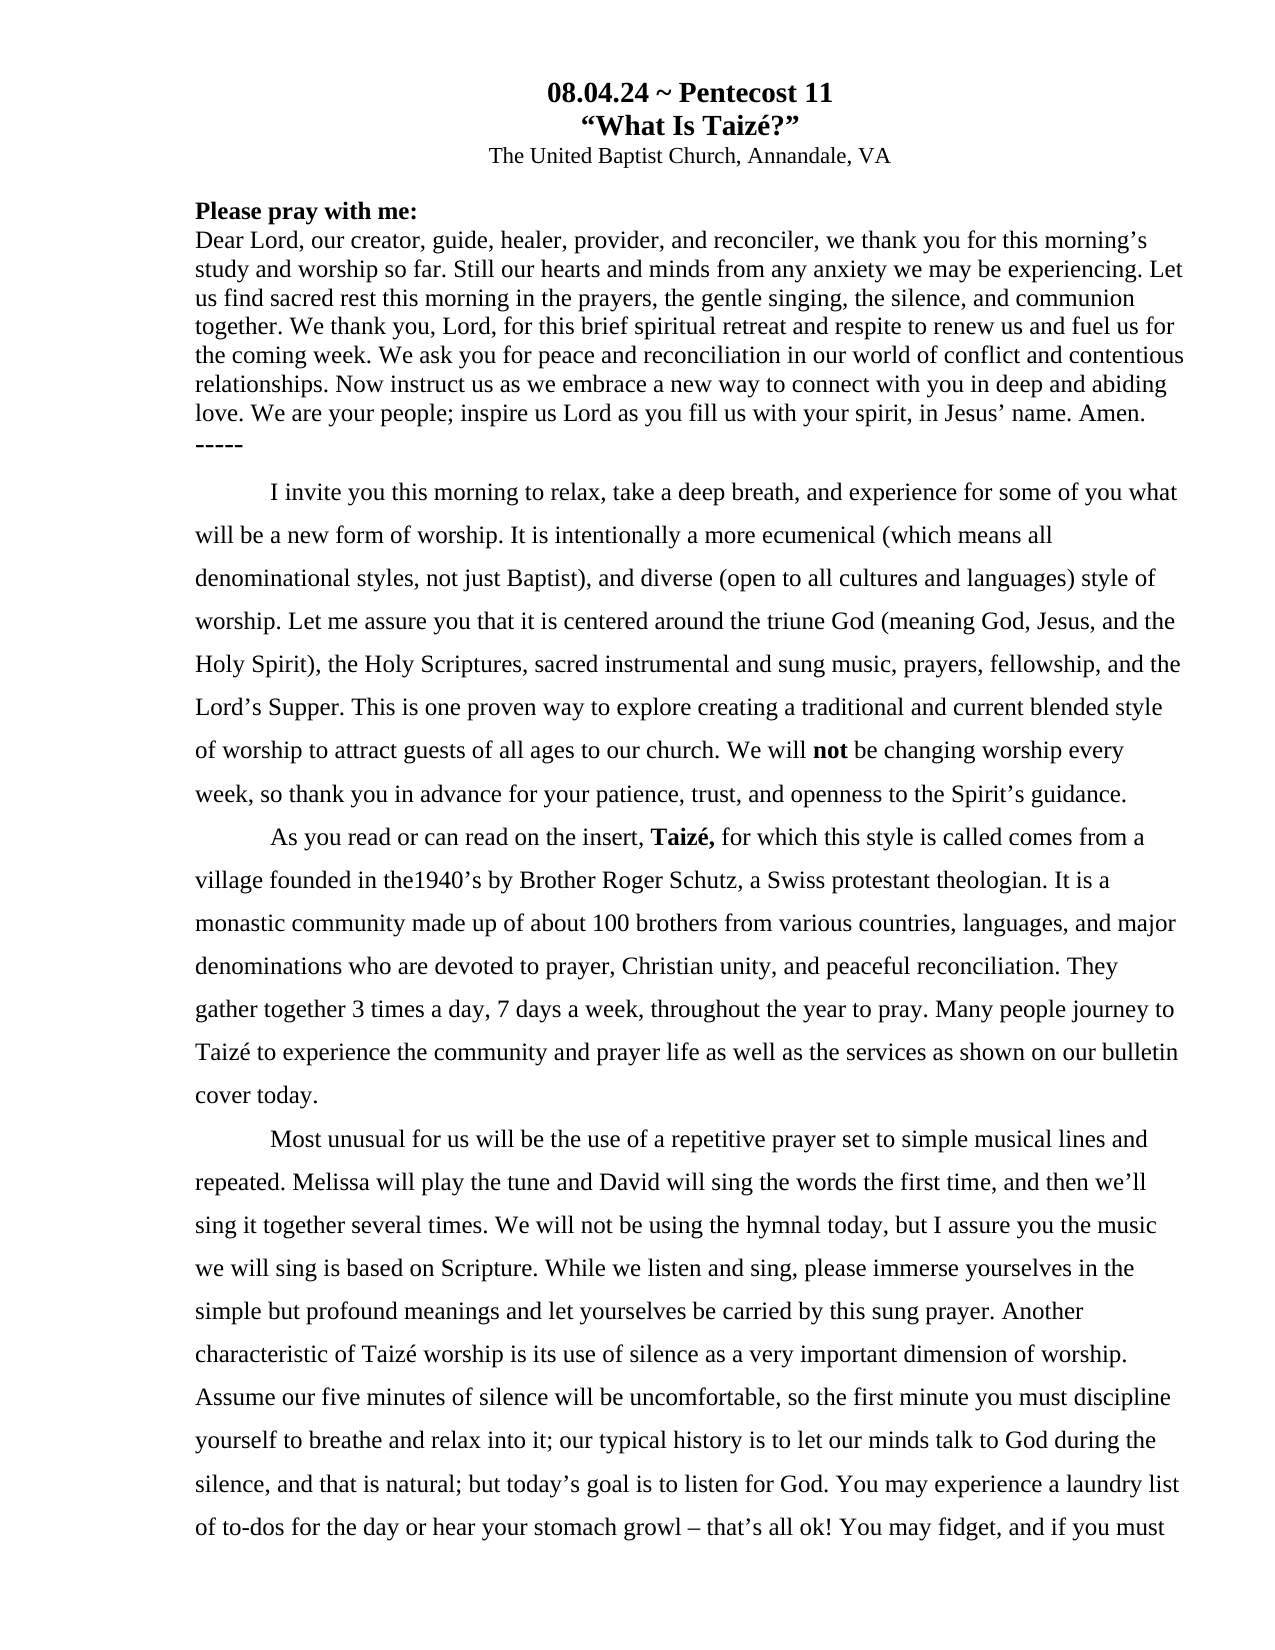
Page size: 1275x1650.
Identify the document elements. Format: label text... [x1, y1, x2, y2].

text ----- [195, 426, 1185, 460]
text Please pray with me: [195, 196, 1185, 225]
text 08.04.24 ~ Pentecost 11 [195, 75, 1185, 108]
text As you read or can read on the insert, Taizé, for which this style is called comes from a village founded in the1940’s by Brother Roger Schutz, a Swiss protestant theologian. It is a monastic community made up of about 100 brothers from various countries, languages, and major denominations who are devoted to prayer, Christian unity, and peaceful reconciliation. They gather together 3 times a day, 7 days a week, throughout the year to pray. Many people journey to Taizé to experience the community and prayer life as well as the services as shown on our bulletin cover today. [195, 822, 1185, 1109]
text Dear Lord, our creator, guide, healer, provider, and reconciler, we thank you for this morning’s study and worship so far. Still our hearts and minds from any anxiety we may be experiencing. Let us find sacred rest this morning in the prayers, the gentle singing, the silence, and communion together. We thank you, Lord, for this brief spiritual retreat and respite to renew us and fuel us for the coming week. We ask you for peace and reconciliation in our world of conflict and contentious relationships. Now instruct us as we embrace a new way to connect with you in deep and abiding love. We are your people; inspire us Lord as you fill us with your spirit, in Jesus’ name. Amen. [195, 225, 1185, 426]
text I invite you this morning to relax, take a deep breath, and experience for some of you what will be a new form of worship. It is intentionally a more ecumenical (which means all denominational styles, not just Baptist), and diverse (open to all cultures and languages) style of worship. Let me assure you that it is centered around the triune God (meaning God, Jesus, and the Holy Spirit), the Holy Scriptures, sacred instrumental and sung music, prayers, fellowship, and the Lord’s Supper. This is one proven way to explore creating a traditional and current blended style of worship to attract guests of all ages to our church. We will not be changing worship every week, so thank you in advance for your patience, trust, and openness to the Spirit’s guidance. [195, 477, 1185, 807]
text “What Is Taizé?” [195, 108, 1185, 142]
text The United Baptist Church, Annandale, VA [195, 142, 1185, 168]
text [195, 1124, 1185, 1541]
